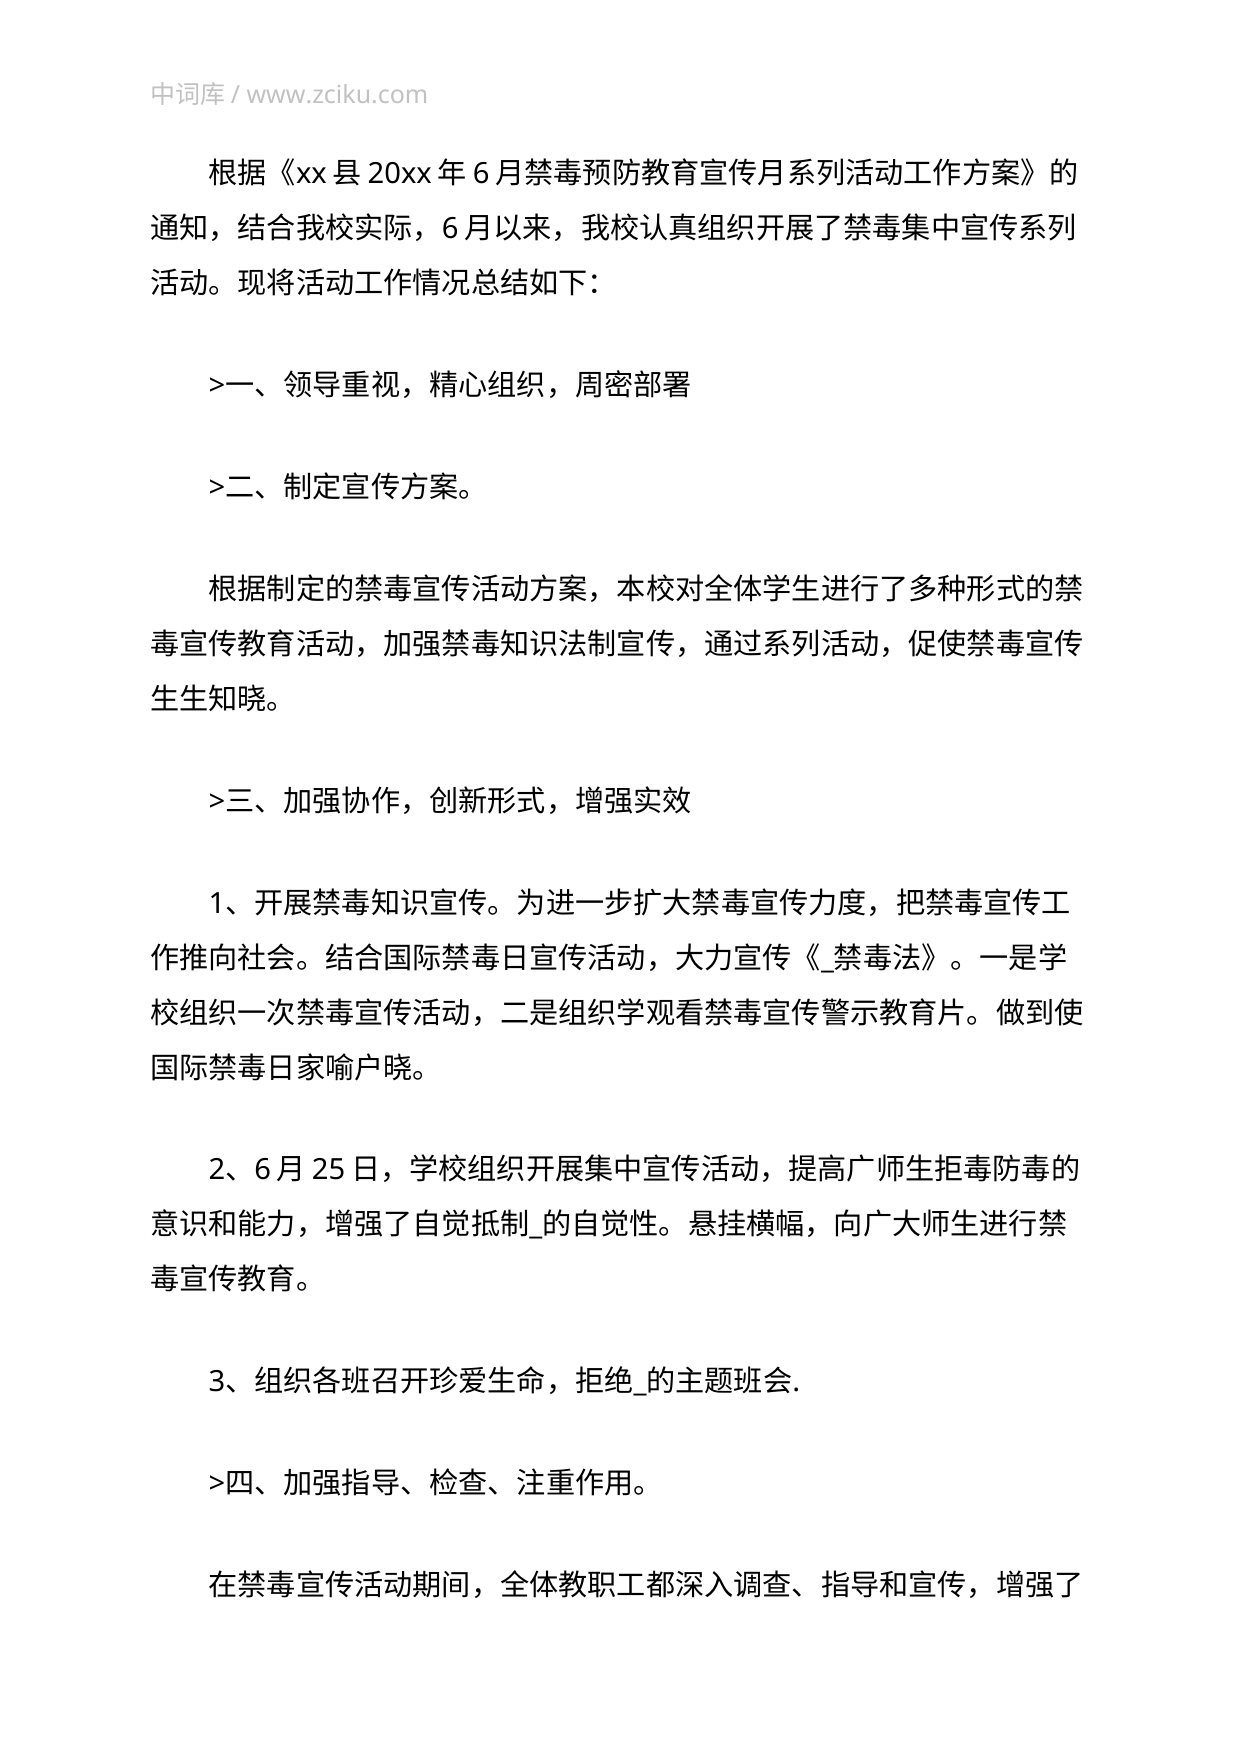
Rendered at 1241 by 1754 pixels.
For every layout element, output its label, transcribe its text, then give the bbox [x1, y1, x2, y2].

text 1、开展禁毒知识宣传。为进一步扩大禁毒宣传力度，把禁毒宣传工作推向社会。结合国际禁毒日宣传活动，大力宣传《_禁毒法》。一是学校组织一次禁毒宣传活动，二是组织学观看禁毒宣传警示教育片。做到使国际禁毒日家喻户晓。 [150, 879, 1090, 1086]
text >三、加强协作，创新形式，增强实效 [150, 777, 1090, 820]
text >四、加强指导、检查、注重作用。 [150, 1460, 1090, 1502]
text 2、6月25日，学校组织开展集中宣传活动，提高广师生拒毒防毒的意识和能力，增强了自觉抵制_的自觉性。悬挂横幅，向广大师生进行禁毒宣传教育。 [150, 1146, 1090, 1298]
text >一、领导重视，精心组织，周密部署 [150, 362, 1090, 404]
text 3、组织各班召开珍爱生命，拒绝_的主题班会. [150, 1358, 1090, 1400]
text 根据《xx县20xx年6月禁毒预防教育宣传月系列活动工作方案》的通知，结合我校实际，6月以来，我校认真组织开展了禁毒集中宣传系列活动。现将活动工作情况总结如下： [150, 150, 1090, 302]
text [150, 1562, 1090, 1604]
text 根据制定的禁毒宣传活动方案，本校对全体学生进行了多种形式的禁毒宣传教育活动，加强禁毒知识法制宣传，通过系列活动，促使禁毒宣传生生知晓。 [150, 566, 1090, 718]
text >二、制定宣传方案。 [150, 464, 1090, 506]
